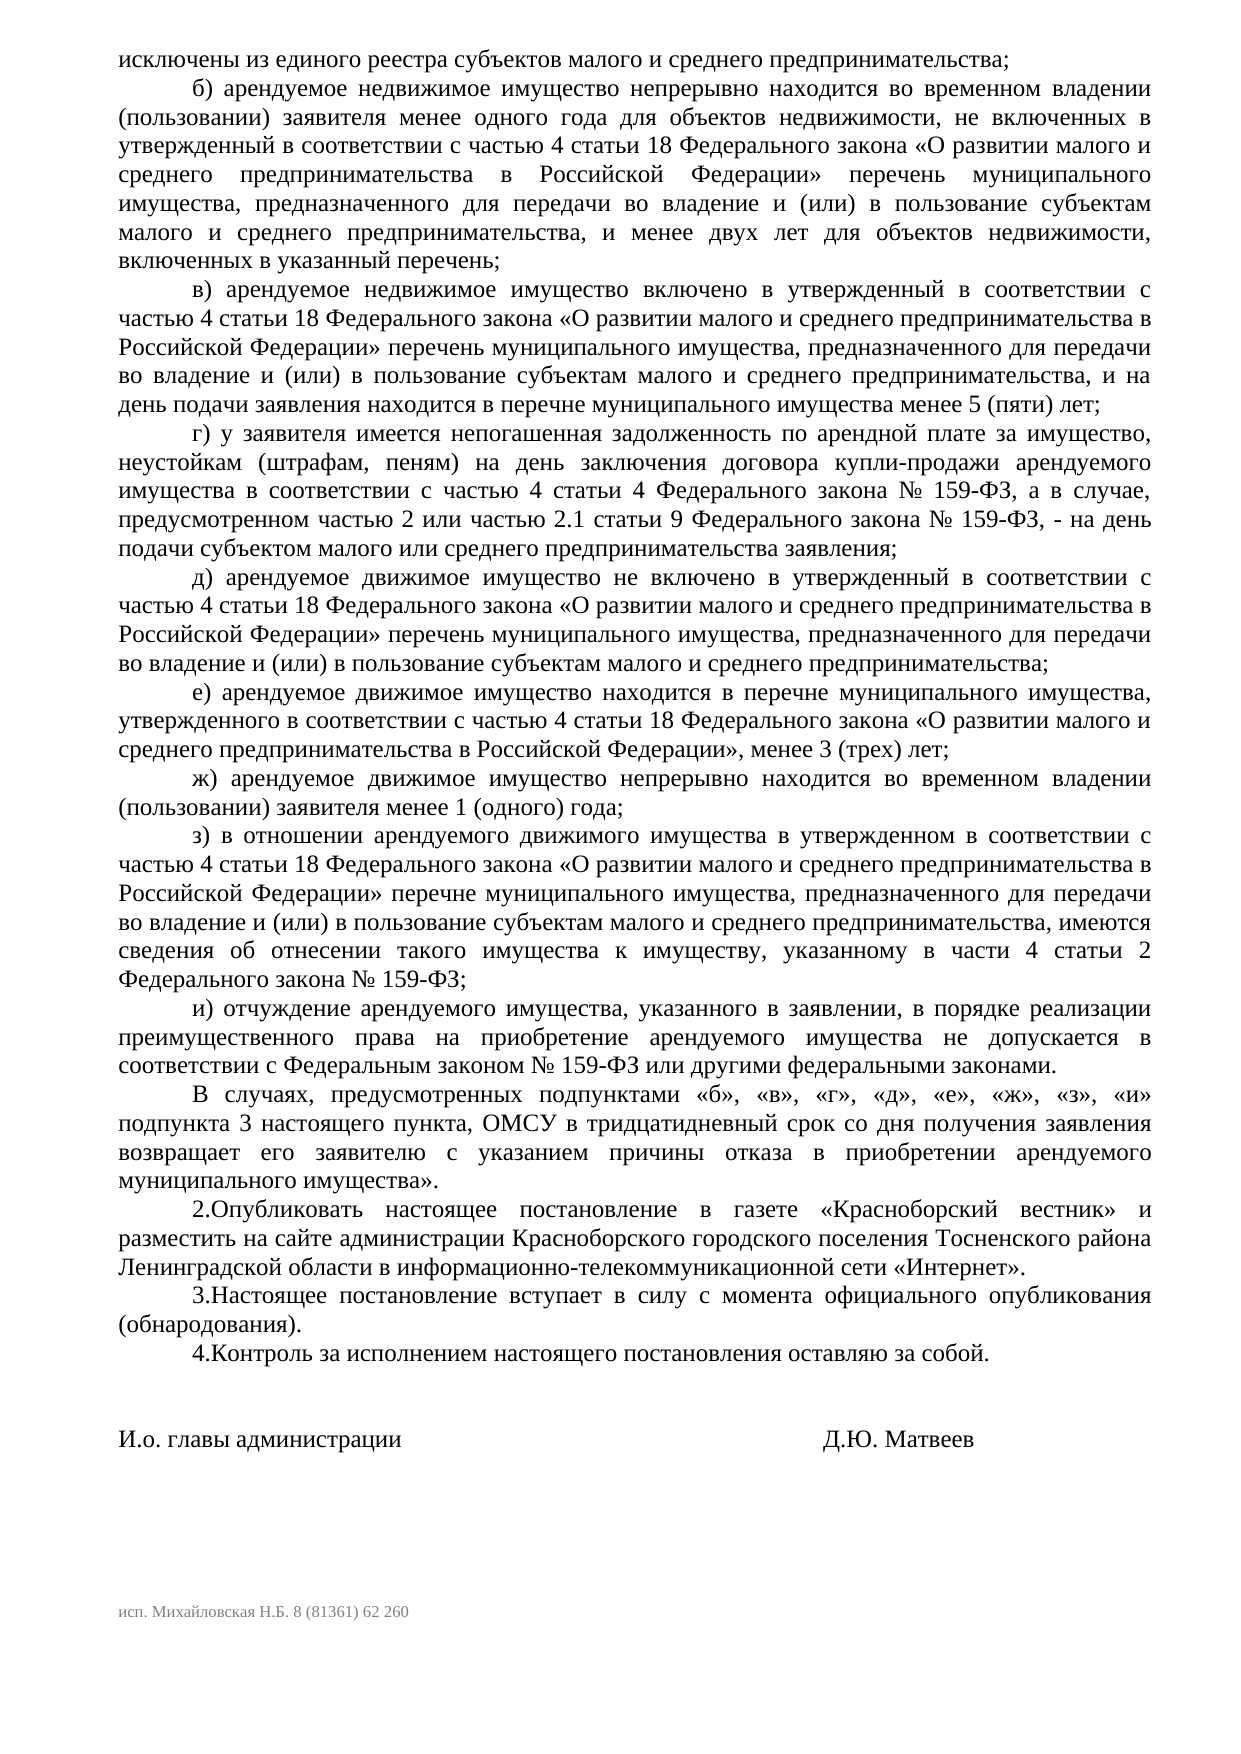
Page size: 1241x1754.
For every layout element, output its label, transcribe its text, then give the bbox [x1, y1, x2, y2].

text 3.Настоящее постановление вступает в силу с момента официального опубликования (обнародования). [118, 1281, 1152, 1338]
text 4.Контроль за исполнением настоящего постановления оставляю за собой. [118, 1338, 1152, 1367]
text и) отчуждение арендуемого имущества, указанного в заявлении, в порядке реализации преимущественного права на приобретение арендуемого имущества не допускается в соответствии с Федеральным законом № 159-ФЗ или другими федеральными законами. [118, 993, 1152, 1079]
text е) арендуемое движимое имущество находится в перечне муниципального имущества, утвержденного в соответствии с частью 4 статьи 18 Федерального закона «О развитии малого и среднего предпринимательства в Российской Федерации», менее 3 (трех) лет; [118, 677, 1152, 763]
text исп. Михайловская Н.Б. 8 (81361) 62 260 [118, 1594, 1152, 1623]
text В случаях, предусмотренных подпунктами «б», «в», «г», «д», «е», «ж», «з», «и» подпункта 3 настоящего пункта, ОМСУ в тридцатидневный срок со дня получения заявления возвращает его заявителю с указанием причины отказа в приобретении арендуемого муниципального имущества». [118, 1079, 1152, 1194]
text б) арендуемое недвижимое имущество непрерывно находится во временном владении (пользовании) заявителя менее одного года для объектов недвижимости, не включенных в утвержденный в соответствии с частью 4 статьи 18 Федерального закона «О развитии малого и среднего предпринимательства в Российской Федерации» перечень муниципального имущества, предназначенного для передачи во владение и (или) в пользование субъектам малого и среднего предпринимательства, и менее двух лет для объектов недвижимости, включенных в указанный перечень; [118, 73, 1152, 274]
text г) у заявителя имеется непогашенная задолженность по арендной плате за имущество, неустойкам (штрафам, пеням) на день заключения договора купли-продажи арендуемого имущества в соответствии с частью 4 статьи 4 Федерального закона № 159-ФЗ, а в случае, предусмотренном частью 2 или частью 2.1 статьи 9 Федерального закона № 159-ФЗ, - на день подачи субъектом малого или среднего предпринимательства заявления; [118, 418, 1152, 562]
text ж) арендуемое движимое имущество непрерывно находится во временном владении (пользовании) заявителя менее 1 (одного) года; [118, 763, 1152, 821]
text И.о. главы администрации Д.Ю. Матвеев [118, 1424, 1152, 1453]
text 2.Опубликовать настоящее постановление в газете «Красноборский вестник» и разместить на сайте администрации Красноборского городского поселения Тосненского района Ленинградской области в информационно-телекоммуникационной сети «Интернет». [118, 1194, 1152, 1281]
text в) арендуемое недвижимое имущество включено в утвержденный в соответствии с частью 4 статьи 18 Федерального закона «О развитии малого и среднего предпринимательства в Российской Федерации» перечень муниципального имущества, предназначенного для передачи во владение и (или) в пользование субъектам малого и среднего предпринимательства, и на день подачи заявления находится в перечне муниципального имущества менее 5 (пяти) лет; [118, 274, 1152, 418]
text з) в отношении арендуемого движимого имущества в утвержденном в соответствии с частью 4 статьи 18 Федерального закона «О развитии малого и среднего предпринимательства в Российской Федерации» перечне муниципального имущества, предназначенного для передачи во владение и (или) в пользование субъектам малого и среднего предпринимательства, имеются сведения об отнесении такого имущества к имуществу, указанному в части 4 статьи 2 Федерального закона № 159-ФЗ; [118, 821, 1152, 993]
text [118, 44, 1152, 73]
text д) арендуемое движимое имущество не включено в утвержденный в соответствии с частью 4 статьи 18 Федерального закона «О развитии малого и среднего предпринимательства в Российской Федерации» перечень муниципального имущества, предназначенного для передачи во владение и (или) в пользование субъектам малого и среднего предпринимательства; [118, 562, 1152, 677]
